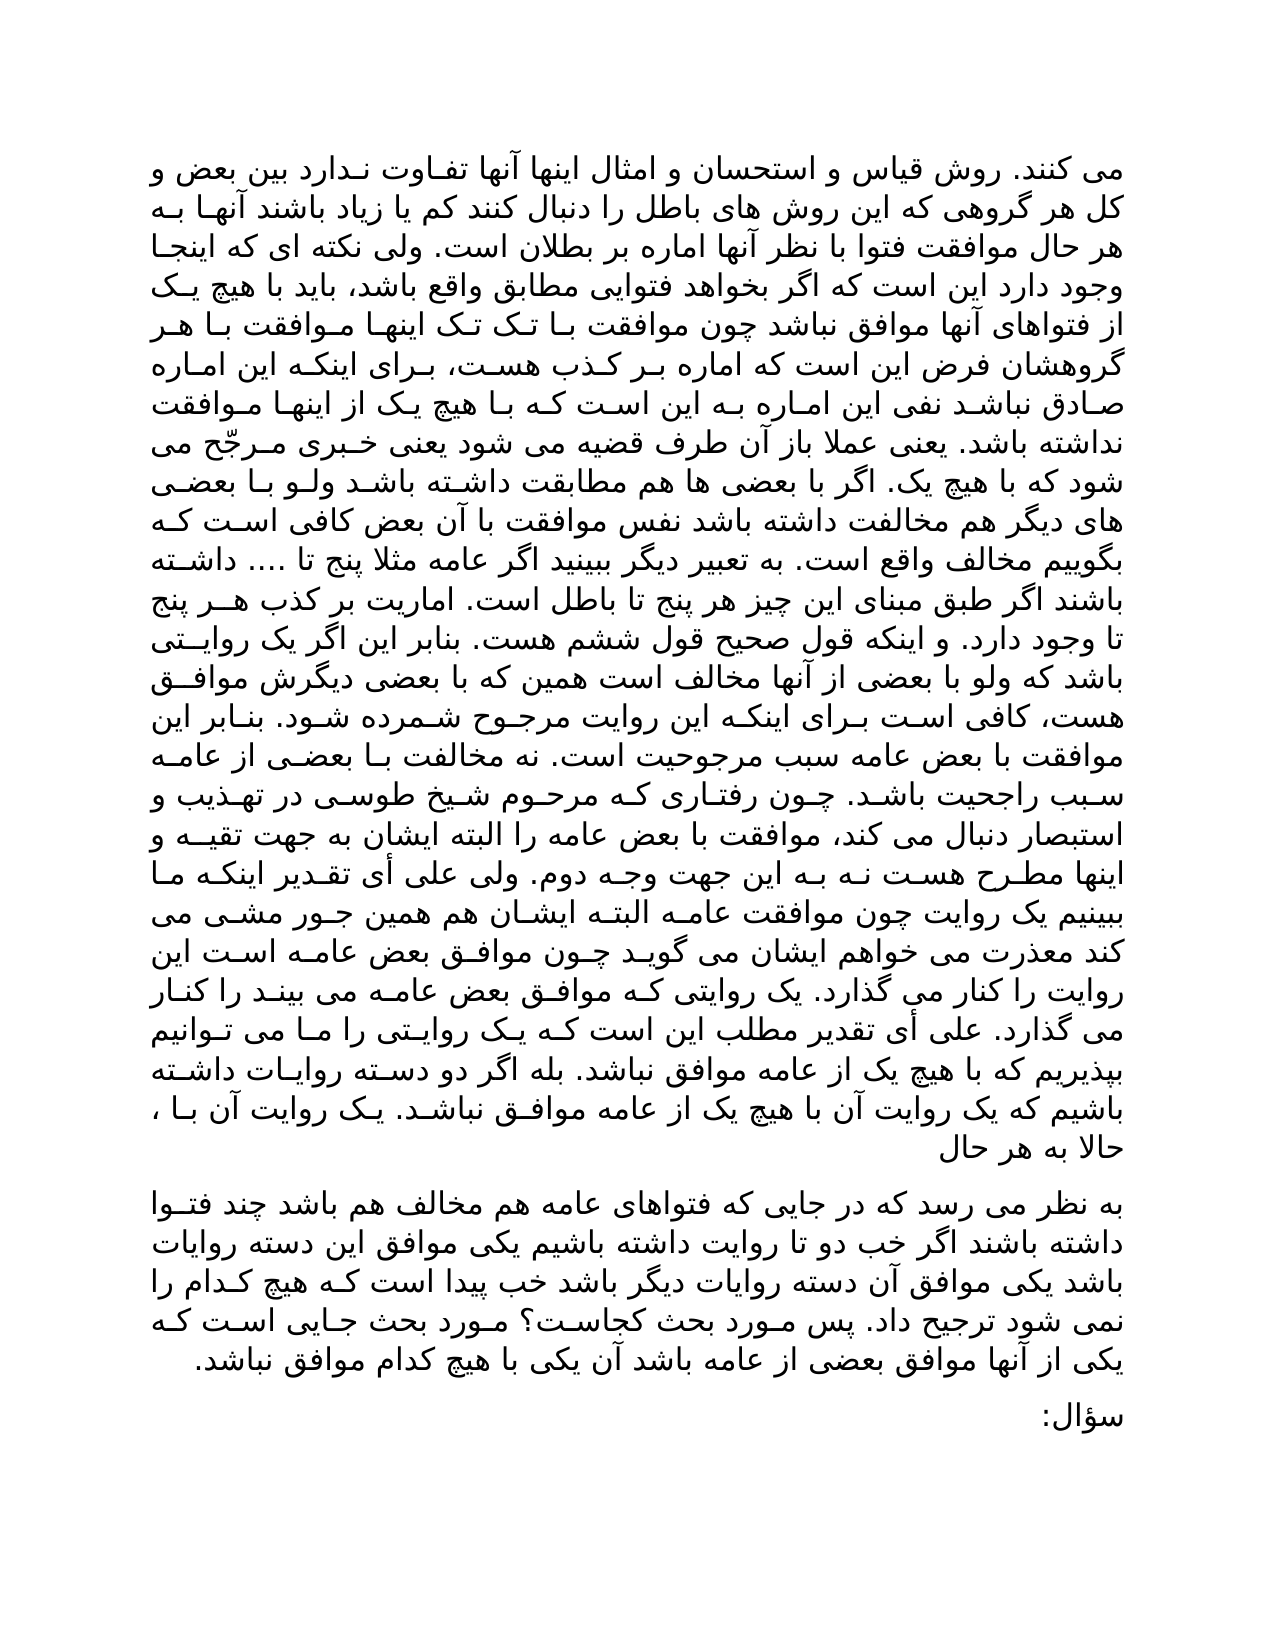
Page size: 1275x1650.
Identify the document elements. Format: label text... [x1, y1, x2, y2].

text به نظر می رسد که در جایی که فتواهای عامه هم مخالف هم باشد چند فتوا داشته باشند اگر خب دو تا روایت داشته باشیم یکی موافق این دسته روایات باشد یکی موافق آن دسته روایات دیگر باشد خب پیدا است که هیچ کدام را نمی شود ترجیح داد. پس مورد بحث کجاست؟ مورد بحث جایی است که یکی از آنها موافق بعضی از عامه باشد آن یکی با هیچ کدام موافق نباشد. [150, 1185, 1125, 1378]
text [150, 150, 1125, 1166]
text سؤال: [150, 1397, 1125, 1434]
